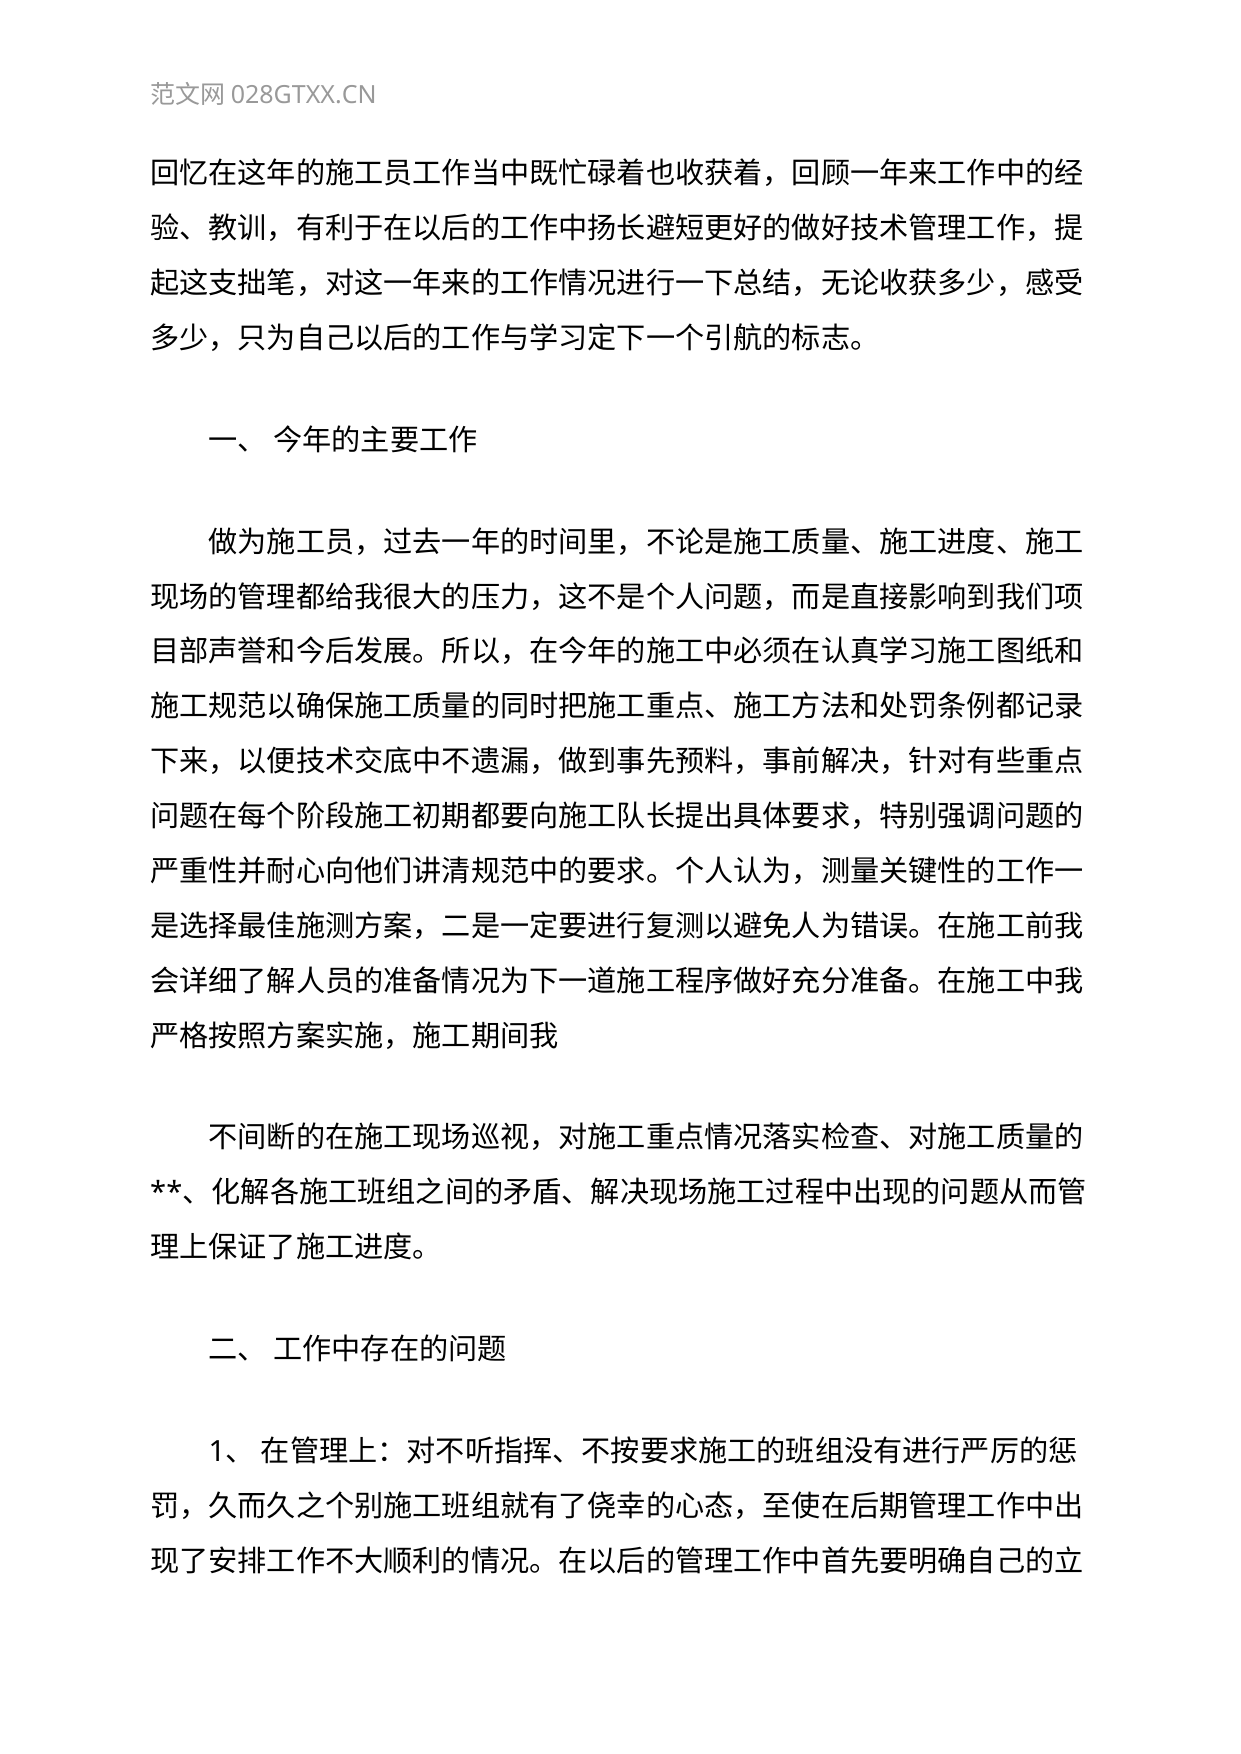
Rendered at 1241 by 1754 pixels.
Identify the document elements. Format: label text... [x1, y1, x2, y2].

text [150, 1427, 1090, 1580]
text 做为施工员，过去一年的时间里，不论是施工质量、施工进度、施工现场的管理都给我很大的压力，这不是个人问题，而是直接影响到我们项目部声誉和今后发展。所以，在今年的施工中必须在认真学习施工图纸和施工规范以确保施工质量的同时把施工重点、施工方法和处罚条例都记录下来，以便技术交底中不遗漏，做到事先预料，事前解决，针对有些重点问题在每个阶段施工初期都要向施工队长提出具体要求，特别强调问题的严重性并耐心向他们讲清规范中的要求。个人认为，测量关键性的工作一是选择最佳施测方案，二是一定要进行复测以避免人为错误。在施工前我会详细了解人员的准备情况为下一道施工程序做好充分准备。在施工中我严格按照方案实施，施工期间我 [150, 518, 1090, 1054]
text 不间断的在施工现场巡视，对施工重点情况落实检查、对施工质量的**、化解各施工班组之间的矛盾、解决现场施工过程中出现的问题从而管理上保证了施工进度。 [150, 1114, 1090, 1266]
text 二、 工作中存在的问题 [150, 1326, 1090, 1368]
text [150, 150, 1090, 357]
text 一、 今年的主要工作 [150, 416, 1090, 459]
